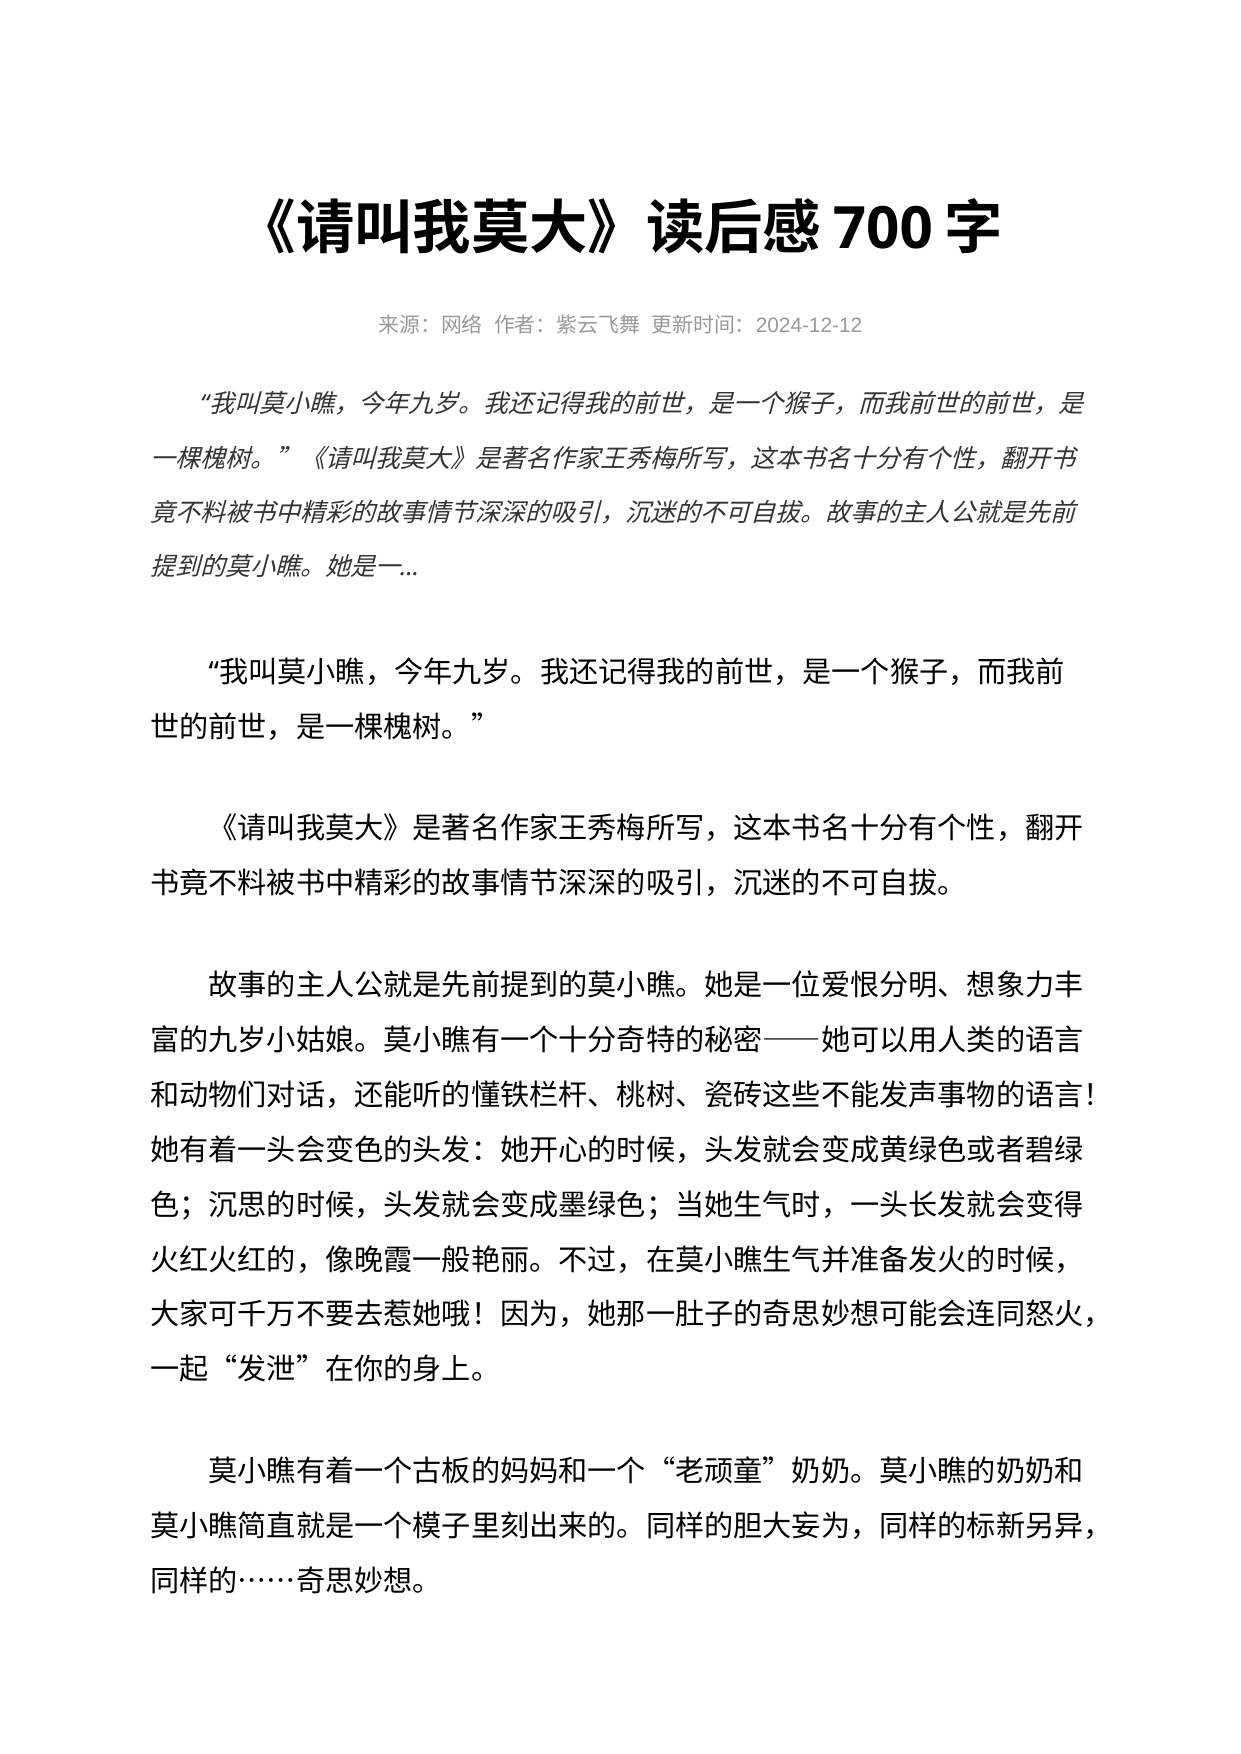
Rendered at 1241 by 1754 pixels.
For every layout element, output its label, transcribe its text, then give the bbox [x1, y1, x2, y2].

text 来源：网络 作者：紫云飞舞 更新时间：2024-12-12 [150, 313, 1090, 337]
text 故事的主人公就是先前提到的莫小瞧。她是一位爱恨分明、想象力丰富的九岁小姑娘。莫小瞧有一个十分奇特的秘密——她可以用人类的语言和动物们对话，还能听的懂铁栏杆、桃树、瓷砖这些不能发声事物的语言！她有着一头会变色的头发：她开心的时候，头发就会变成黄绿色或者碧绿色；沉思的时候，头发就会变成墨绿色；当她生气时，一头长发就会变得火红火红的，像晚霞一般艳丽。不过，在莫小瞧生气并准备发火的时候，大家可千万不要去惹她哦！因为，她那一肚子的奇思妙想可能会连同怒火，一起“发泄”在你的身上。 [150, 962, 1090, 1388]
text “我叫莫小瞧，今年九岁。我还记得我的前世，是一个猴子，而我前世的前世，是一棵槐树。” [150, 648, 1090, 745]
subtitle 《请叫我莫大》读后感700字 [150, 181, 1090, 266]
text “我叫莫小瞧，今年九岁。我还记得我的前世，是一个猴子，而我前世的前世，是一棵槐树。”《请叫我莫大》是著名作家王秀梅所写，这本书名十分有个性，翻开书竟不料被书中精彩的故事情节深深的吸引，沉迷的不可自拔。故事的主人公就是先前提到的莫小瞧。她是一... [150, 384, 1090, 583]
text 莫小瞧有着一个古板的妈妈和一个“老顽童”奶奶。莫小瞧的奶奶和莫小瞧简直就是一个模子里刻出来的。同样的胆大妄为，同样的标新另异，同样的……奇思妙想。 [150, 1448, 1090, 1600]
text 《请叫我莫大》是著名作家王秀梅所写，这本书名十分有个性，翻开书竟不料被书中精彩的故事情节深深的吸引，沉迷的不可自拔。 [150, 805, 1090, 902]
